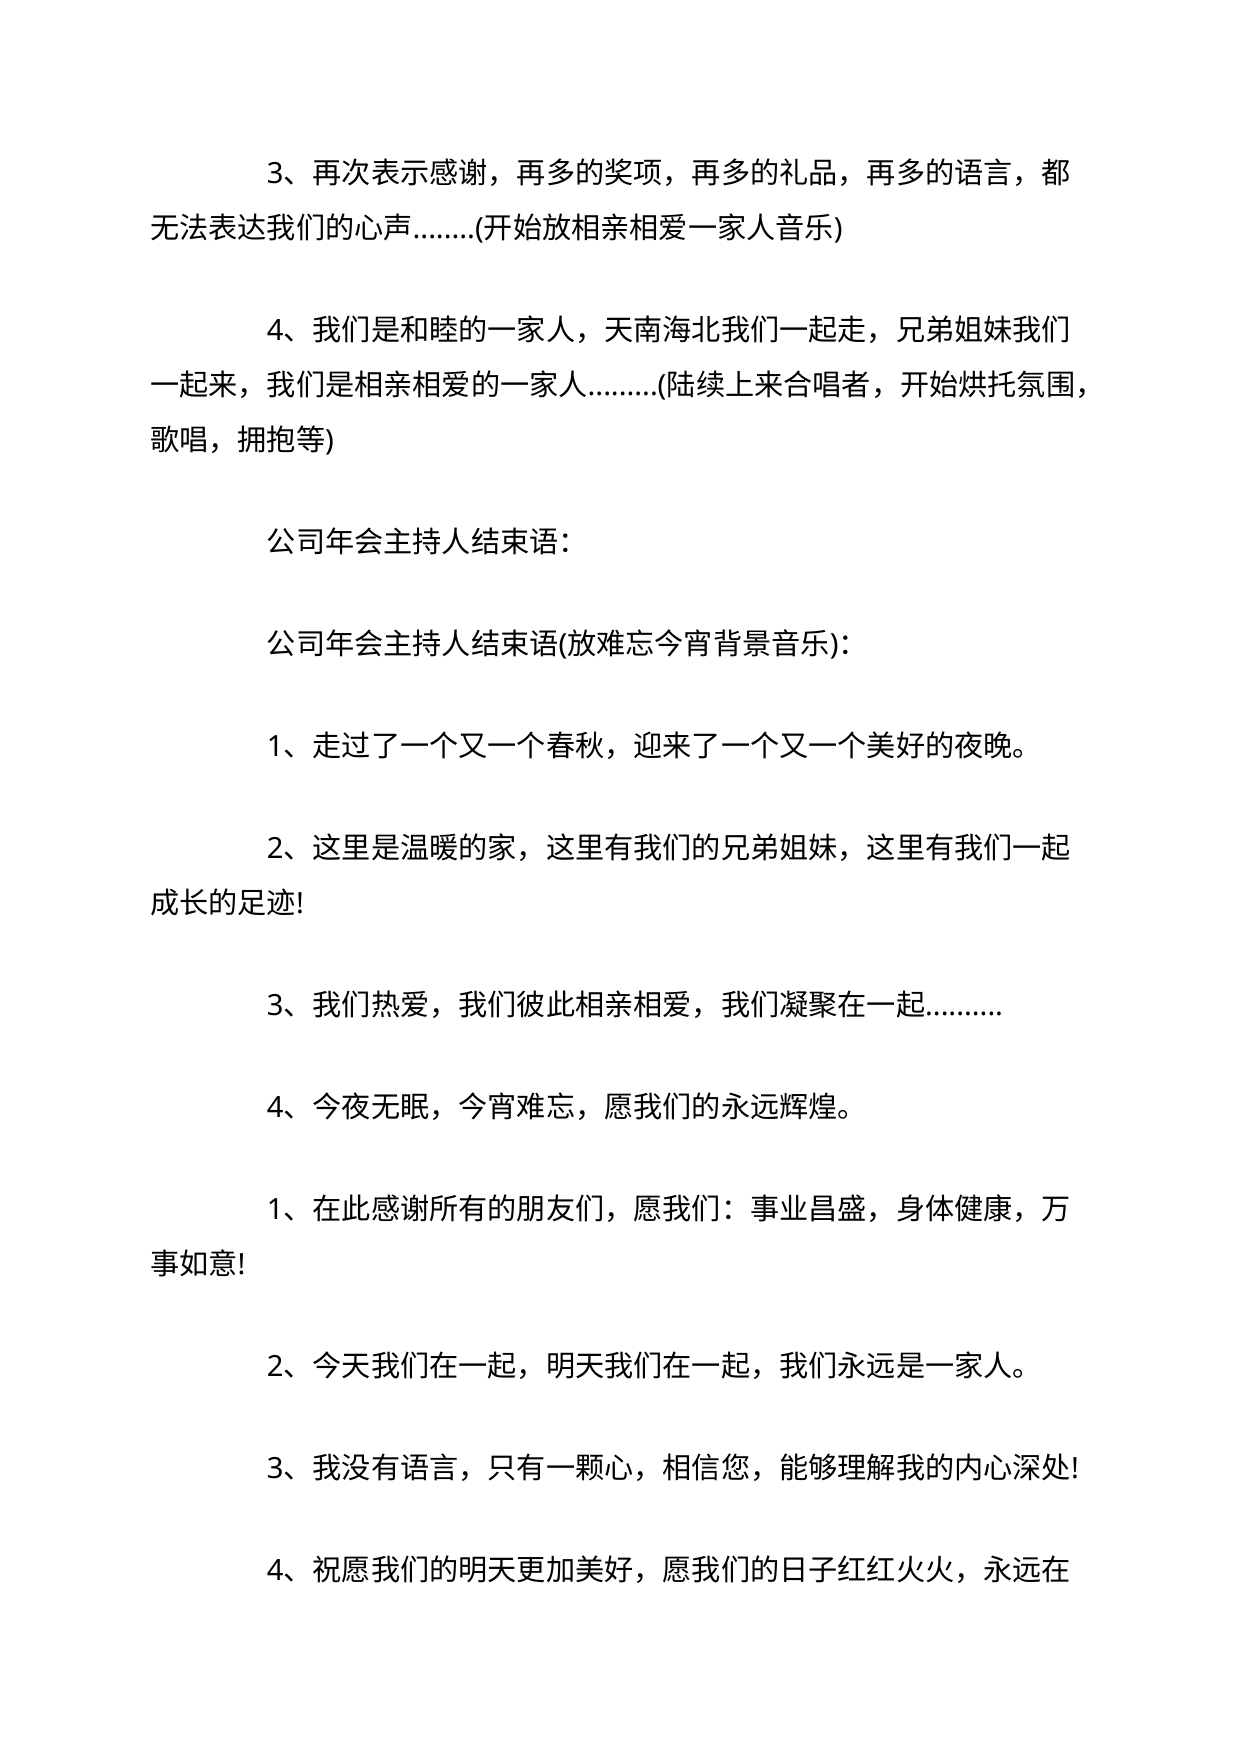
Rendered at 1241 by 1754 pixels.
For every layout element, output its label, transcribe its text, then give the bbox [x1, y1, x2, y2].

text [150, 1547, 1090, 1589]
text 3、我没有语言，只有一颗心，相信您，能够理解我的内心深处! [150, 1444, 1090, 1487]
text 3、再次表示感谢，再多的奖项，再多的礼品，再多的语言，都无法表达我们的心声........(开始放相亲相爱一家人音乐) [150, 150, 1090, 247]
text 2、这里是温暖的家，这里有我们的兄弟姐妹，这里有我们一起成长的足迹! [150, 825, 1090, 922]
text 4、今夜无眠，今宵难忘，愿我们的永远辉煌。 [150, 1084, 1090, 1126]
text 4、我们是和睦的一家人，天南海北我们一起走，兄弟姐妹我们一起来，我们是相亲相爱的一家人.........(陆续上来合唱者，开始烘托氛围，歌唱，拥抱等) [150, 307, 1090, 459]
text 1、在此感谢所有的朋友们，愿我们：事业昌盛，身体健康，万事如意! [150, 1186, 1090, 1283]
text 公司年会主持人结束语(放难忘今宵背景音乐)： [150, 621, 1090, 663]
text 1、走过了一个又一个春秋，迎来了一个又一个美好的夜晚。 [150, 723, 1090, 765]
text 公司年会主持人结束语： [150, 519, 1090, 561]
text 2、今天我们在一起，明天我们在一起，我们永远是一家人。 [150, 1343, 1090, 1385]
text 3、我们热爱，我们彼此相亲相爱，我们凝聚在一起.......... [150, 982, 1090, 1024]
